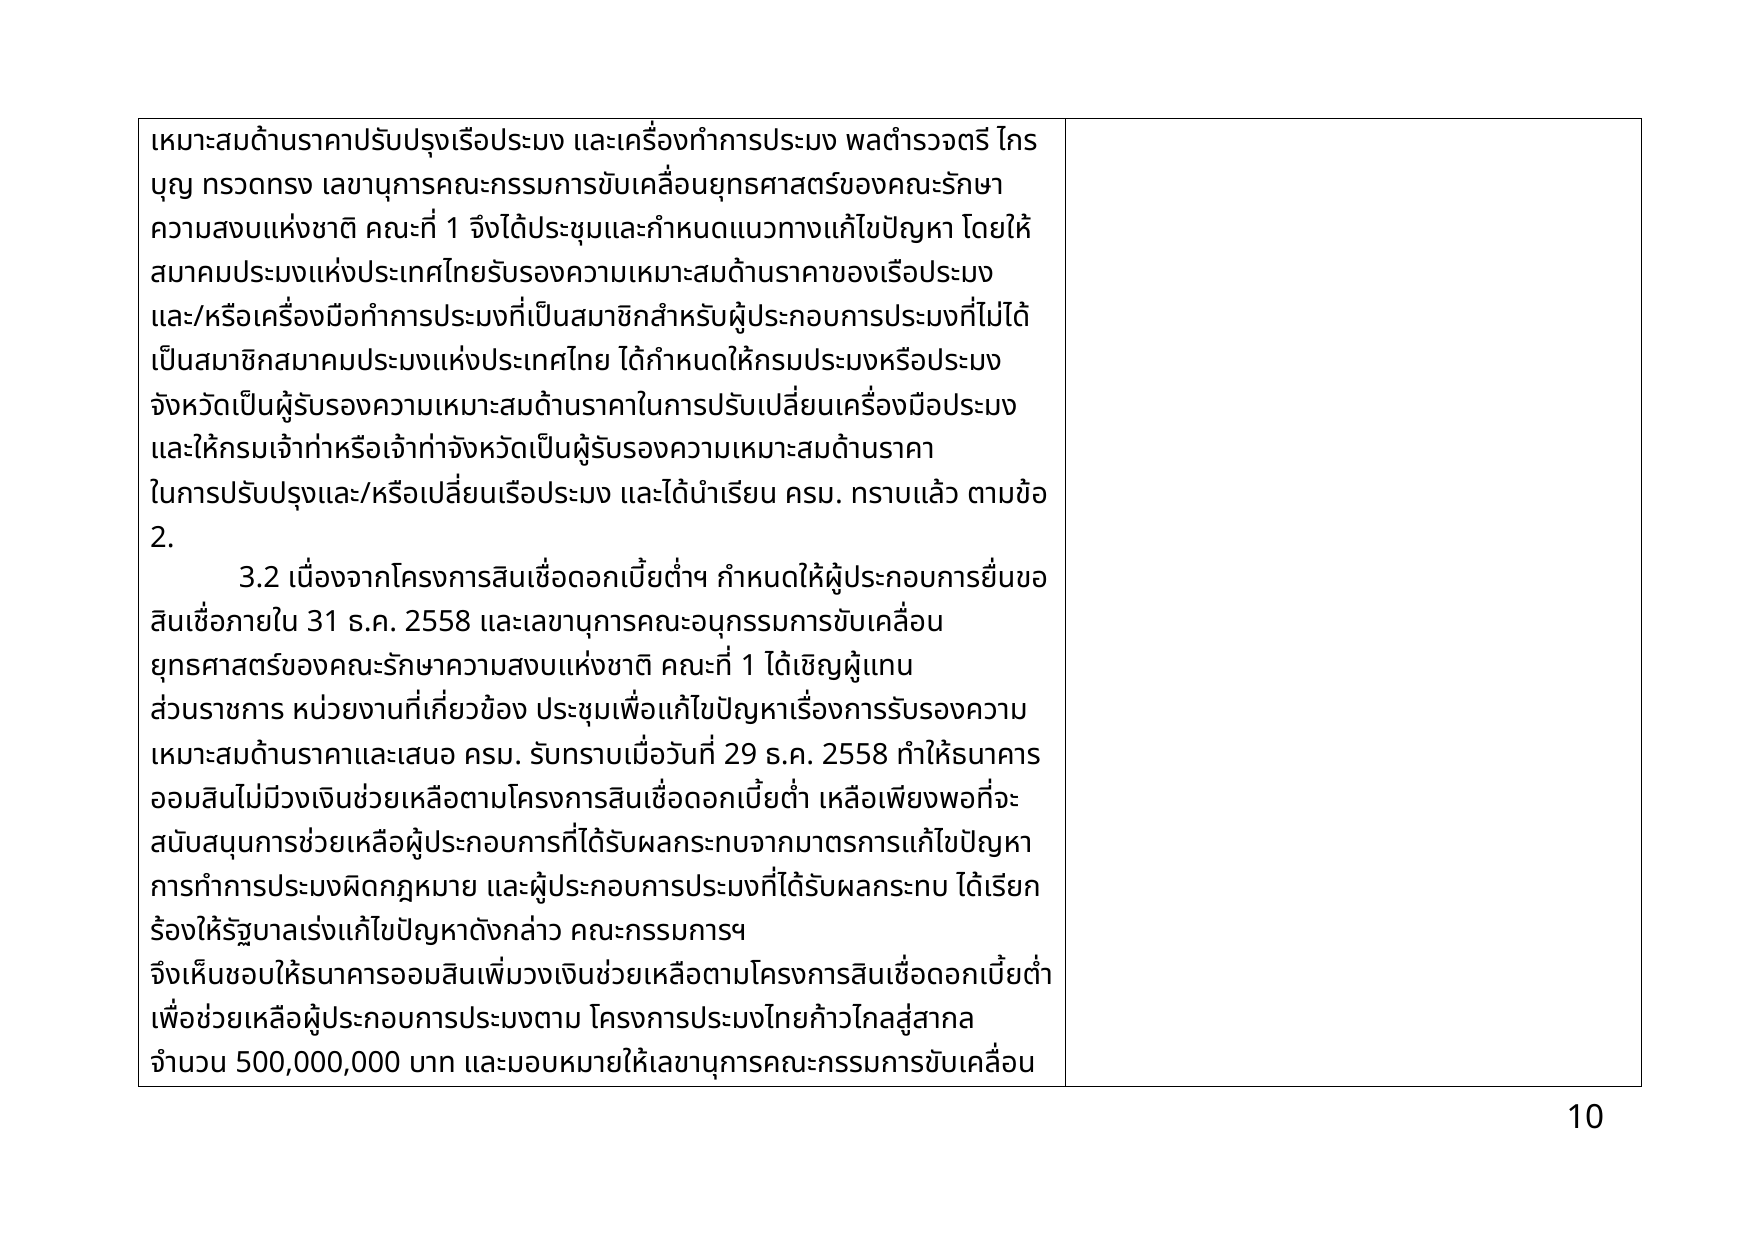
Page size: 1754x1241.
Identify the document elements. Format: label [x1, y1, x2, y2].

table_cell [139, 119, 1065, 1086]
table_cell [1066, 119, 1641, 1086]
